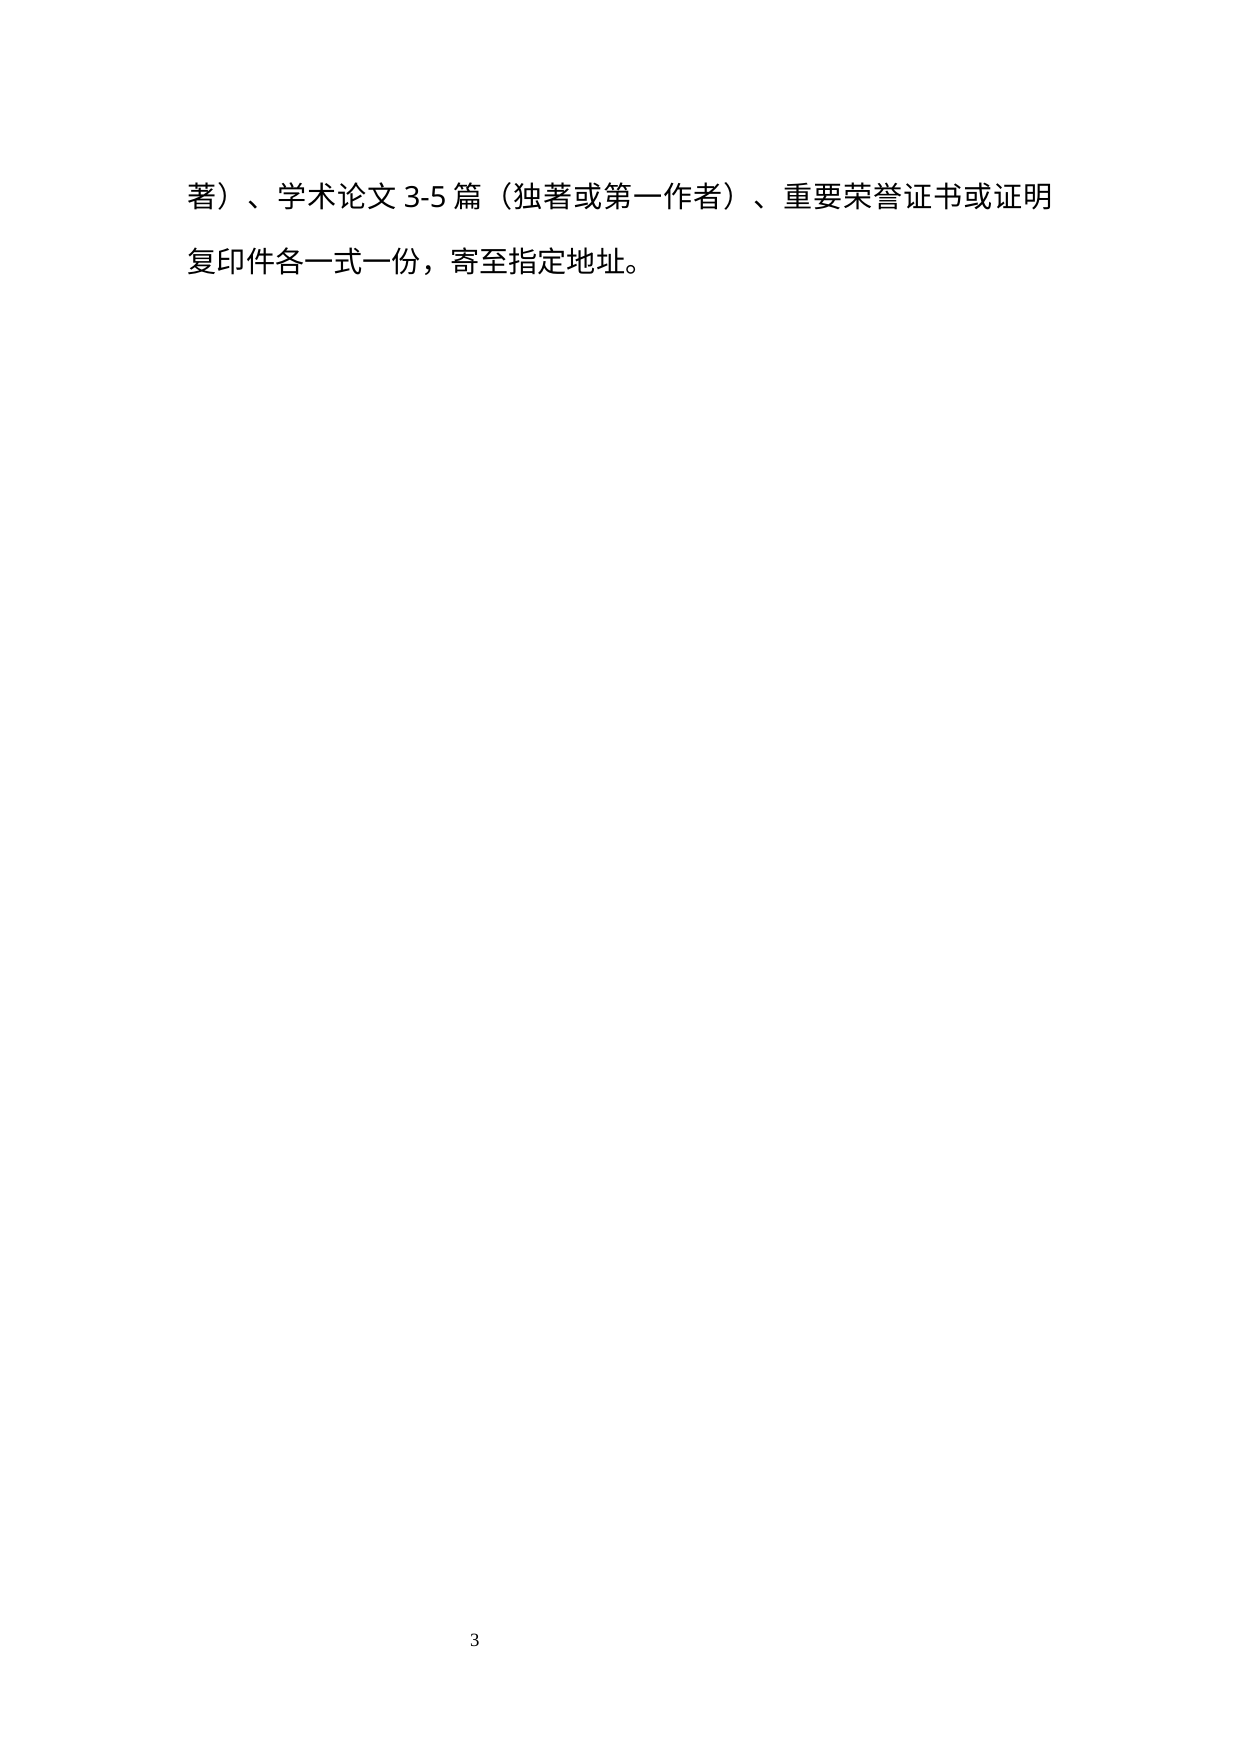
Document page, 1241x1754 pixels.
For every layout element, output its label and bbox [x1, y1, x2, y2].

text [187, 162, 1053, 292]
